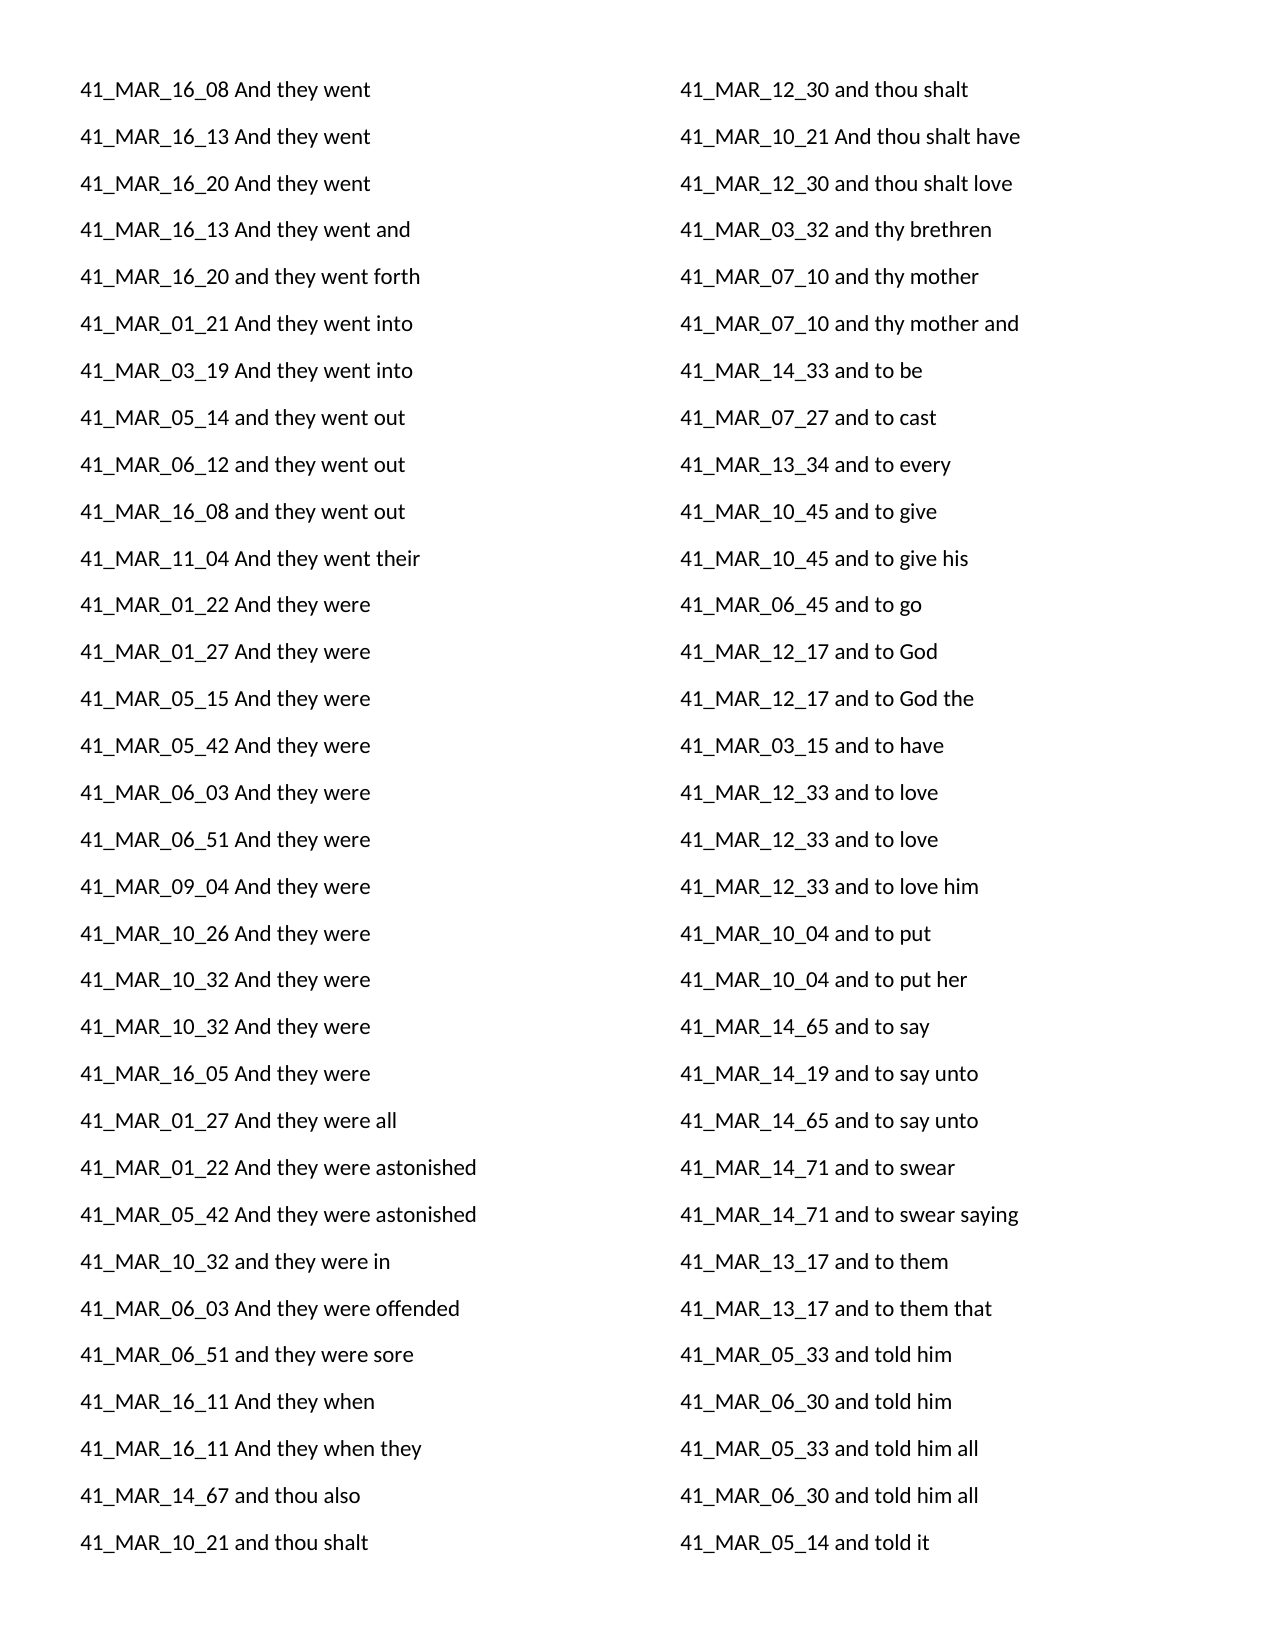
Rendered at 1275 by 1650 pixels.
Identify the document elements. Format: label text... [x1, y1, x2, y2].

text 41_MAR_10_21 and thou shalt [75, 1528, 600, 1556]
text 41_MAR_12_33 and to love [675, 825, 1200, 853]
text 41_MAR_03_15 and to have [675, 731, 1200, 759]
text 41_MAR_16_20 and they went forth [75, 262, 600, 291]
text 41_MAR_05_33 and told him all [675, 1434, 1200, 1462]
text 41_MAR_14_71 and to swear saying [675, 1200, 1200, 1228]
text 41_MAR_10_21 And thou shalt have [675, 122, 1200, 150]
text 41_MAR_01_27 And they were all [75, 1106, 600, 1134]
text 41_MAR_14_65 and to say unto [675, 1106, 1200, 1134]
text 41_MAR_14_65 and to say [675, 1012, 1200, 1041]
text 41_MAR_06_12 and they went out [75, 450, 600, 478]
text 41_MAR_06_30 and told him [675, 1387, 1200, 1416]
text 41_MAR_11_04 And they went their [75, 544, 600, 572]
text 41_MAR_10_45 and to give [675, 497, 1200, 525]
text 41_MAR_06_03 And they were [75, 778, 600, 806]
text 41_MAR_12_17 and to God the [675, 684, 1200, 712]
text 41_MAR_13_17 and to them [675, 1247, 1200, 1275]
text 41_MAR_16_20 And they went [75, 169, 600, 197]
text 41_MAR_14_67 and thou also [75, 1481, 600, 1509]
text 41_MAR_16_08 and they went out [75, 497, 600, 525]
text 41_MAR_03_19 And they went into [75, 356, 600, 384]
text 41_MAR_01_27 And they were [75, 637, 600, 666]
text 41_MAR_14_33 and to be [675, 356, 1200, 384]
text 41_MAR_01_21 And they went into [75, 309, 600, 337]
text 41_MAR_10_26 And they were [75, 919, 600, 947]
text 41_MAR_06_45 and to go [675, 591, 1200, 619]
text 41_MAR_16_11 And they when [75, 1387, 600, 1416]
text 41_MAR_09_04 And they were [75, 872, 600, 900]
text 41_MAR_10_04 and to put [675, 919, 1200, 947]
text 41_MAR_16_11 And they when they [75, 1434, 600, 1462]
text 41_MAR_14_19 and to say unto [675, 1059, 1200, 1087]
text 41_MAR_10_32 and they were in [75, 1247, 600, 1275]
text 41_MAR_10_04 and to put her [675, 966, 1200, 994]
text 41_MAR_10_45 and to give his [675, 544, 1200, 572]
text 41_MAR_14_71 and to swear [675, 1153, 1200, 1181]
text 41_MAR_06_51 and they were sore [75, 1341, 600, 1369]
text 41_MAR_05_14 and they went out [75, 403, 600, 431]
text 41_MAR_16_13 And they went [75, 122, 600, 150]
text 41_MAR_12_30 and thou shalt love [675, 169, 1200, 197]
text 41_MAR_07_27 and to cast [675, 403, 1200, 431]
text 41_MAR_13_17 and to them that [675, 1294, 1200, 1322]
text 41_MAR_16_13 And they went and [75, 216, 600, 244]
text 41_MAR_12_30 and thou shalt [675, 75, 1200, 103]
text 41_MAR_05_33 and told him [675, 1341, 1200, 1369]
text 41_MAR_01_22 And they were [75, 591, 600, 619]
text 41_MAR_10_32 And they were [75, 1012, 600, 1041]
text 41_MAR_03_32 and thy brethren [675, 216, 1200, 244]
text 41_MAR_05_42 And they were [75, 731, 600, 759]
text 41_MAR_01_22 And they were astonished [75, 1153, 600, 1181]
text 41_MAR_06_30 and told him all [675, 1481, 1200, 1509]
text 41_MAR_16_08 And they went [75, 75, 600, 103]
text 41_MAR_12_17 and to God [675, 637, 1200, 666]
text 41_MAR_06_03 And they were offended [75, 1294, 600, 1322]
text 41_MAR_12_33 and to love him [675, 872, 1200, 900]
text 41_MAR_06_51 And they were [75, 825, 600, 853]
text 41_MAR_05_42 And they were astonished [75, 1200, 600, 1228]
text 41_MAR_16_05 And they were [75, 1059, 600, 1087]
text 41_MAR_05_14 and told it [675, 1528, 1200, 1556]
text 41_MAR_05_15 And they were [75, 684, 600, 712]
text 41_MAR_13_34 and to every [675, 450, 1200, 478]
text 41_MAR_07_10 and thy mother [675, 262, 1200, 291]
text 41_MAR_12_33 and to love [675, 778, 1200, 806]
text 41_MAR_10_32 And they were [75, 966, 600, 994]
text 41_MAR_07_10 and thy mother and [675, 309, 1200, 337]
